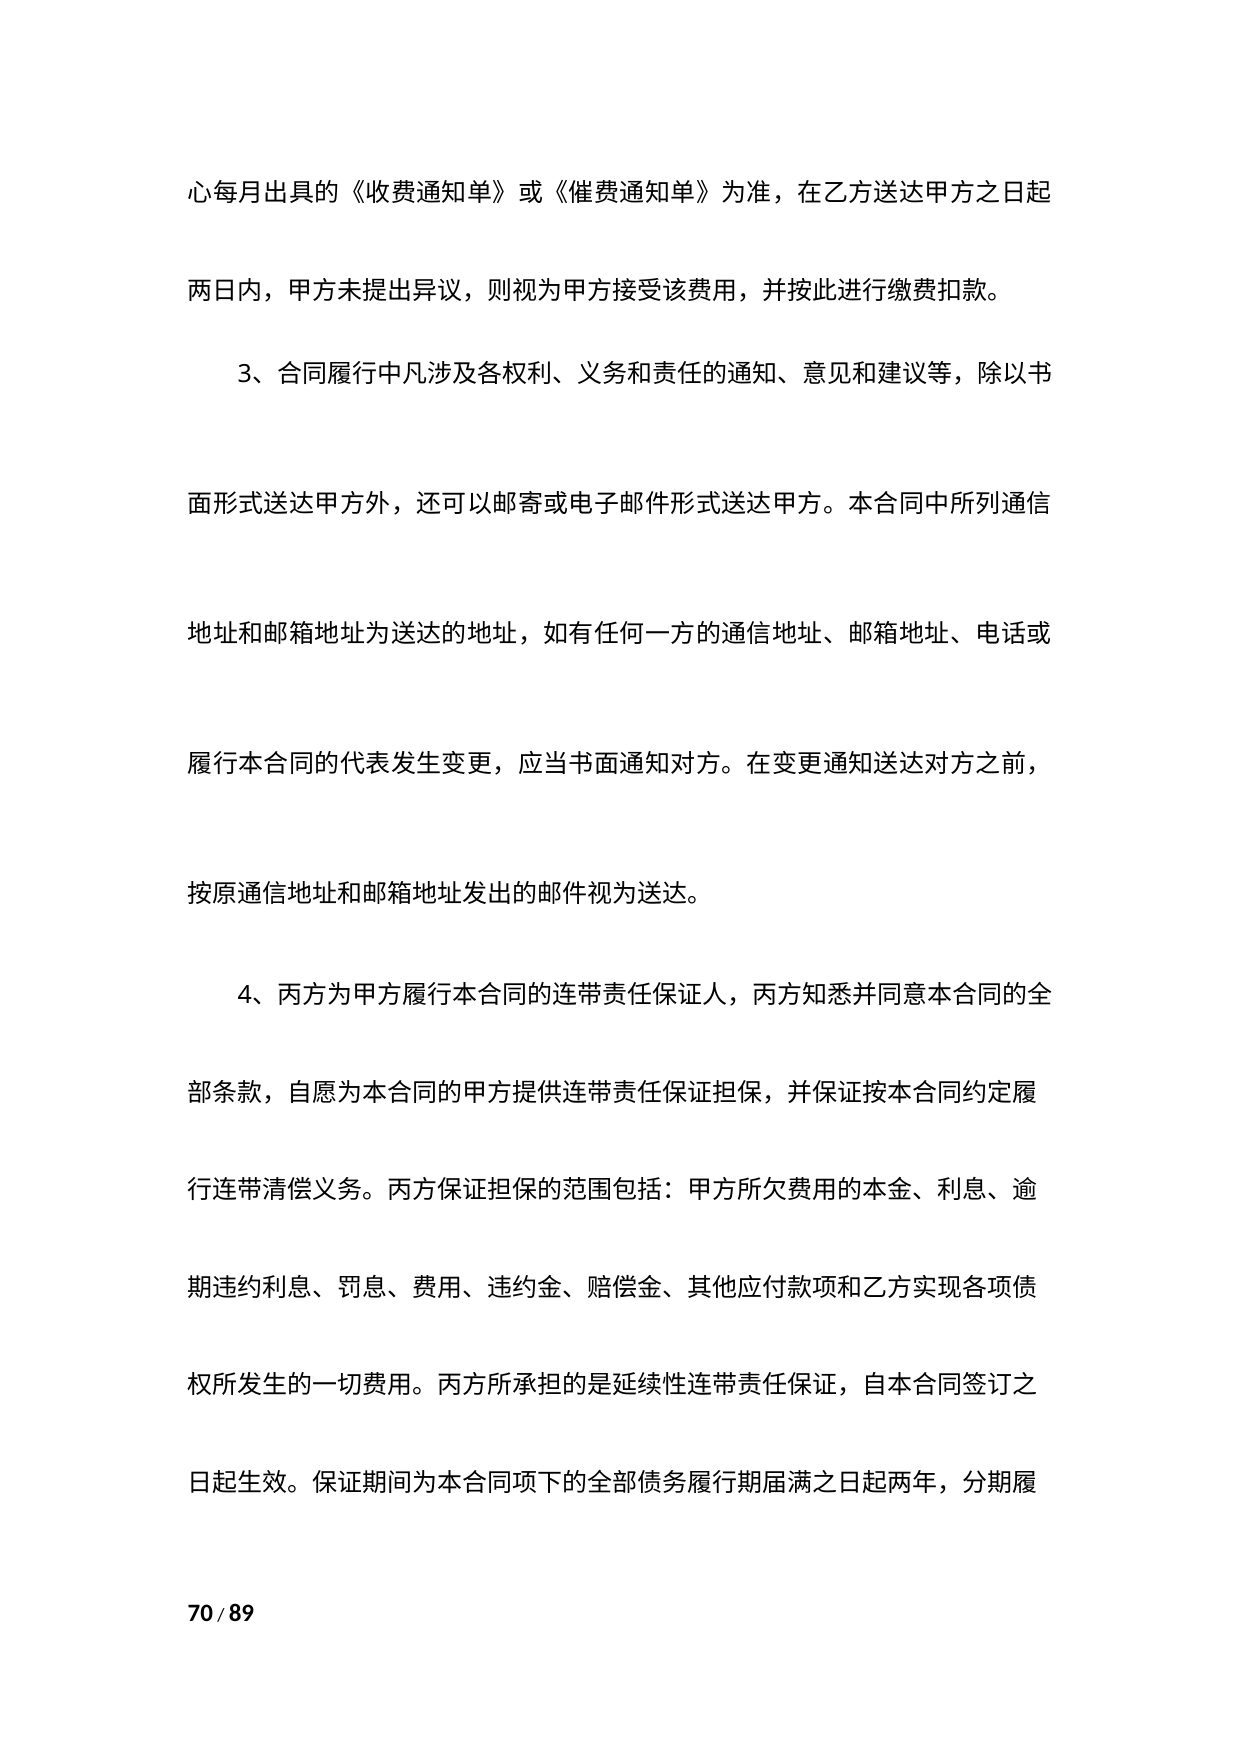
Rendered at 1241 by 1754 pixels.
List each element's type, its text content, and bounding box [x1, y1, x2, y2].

text 3、合同履行中凡涉及各权利、义务和责任的通知、意见和建议等，除以书面形式送达甲方外，还可以邮寄或电子邮件形式送达甲方。本合同中所列通信地址和邮箱地址为送达的地址，如有任何一方的通信地址、邮箱地址、电话或履行本合同的代表发生变更，应当书面通知对方。在变更通知送达对方之前，按原通信地址和邮箱地址发出的邮件视为送达。 [187, 339, 1053, 924]
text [187, 960, 1053, 1513]
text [187, 158, 1053, 321]
